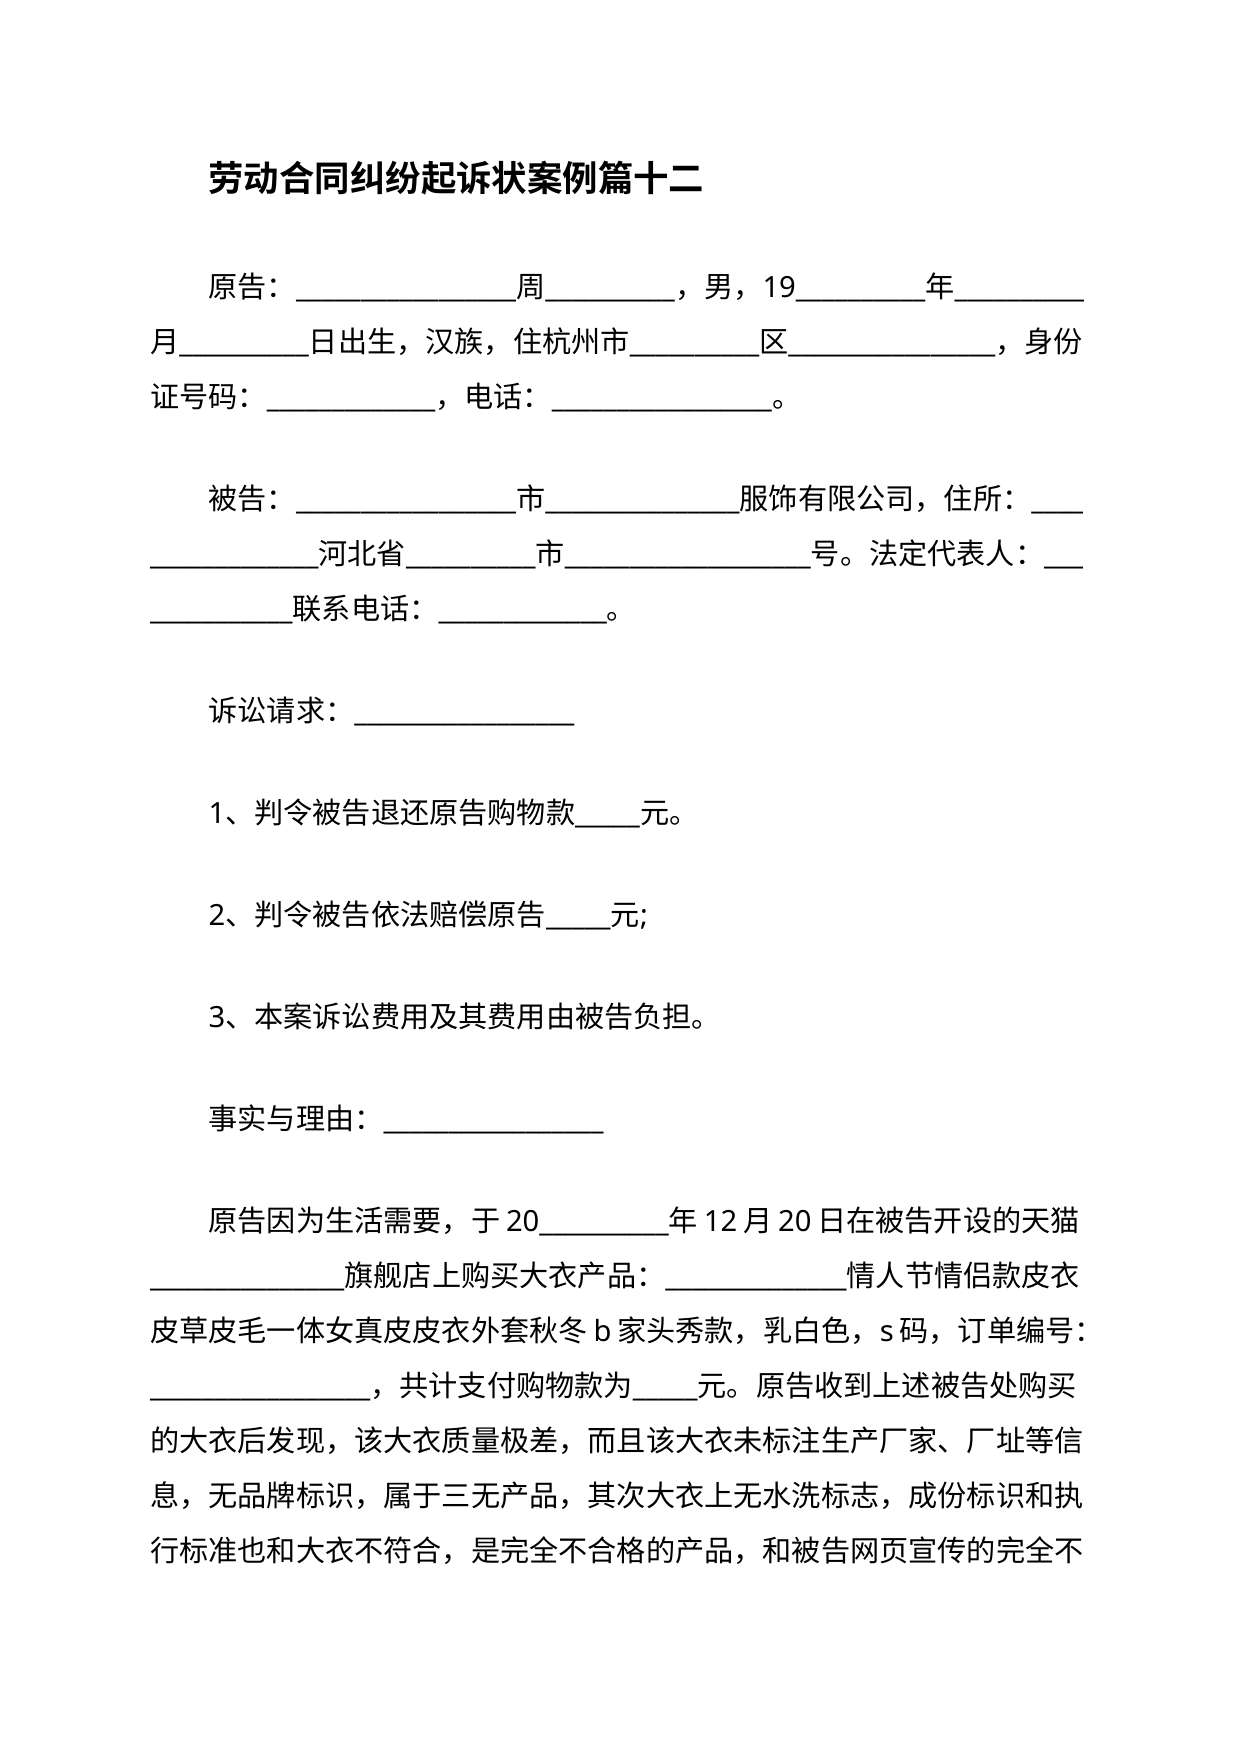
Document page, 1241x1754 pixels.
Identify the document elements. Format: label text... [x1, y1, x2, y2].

text 诉讼请求：_________________ [150, 687, 1090, 730]
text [150, 1197, 1090, 1569]
text 被告：_________________市_______________服饰有限公司，住所：_________________河北省__________市___________________号。法定代表人：______________联系电话：_____________。 [150, 475, 1090, 628]
text 1、判令被告退还原告购物款_____元。 [150, 789, 1090, 832]
text 2、判令被告依法赔偿原告_____元; [150, 891, 1090, 934]
text 事实与理由：_________________ [150, 1095, 1090, 1138]
text 原告：_________________周__________，男，19__________年__________月__________日出生，汉族，住杭州市__________区________________，身份证号码：_____________，电话：_________________。 [150, 263, 1090, 416]
text 3、本案诉讼费用及其费用由被告负担。 [150, 993, 1090, 1036]
text 劳动合同纠纷起诉状案例篇十二 [150, 150, 1090, 201]
